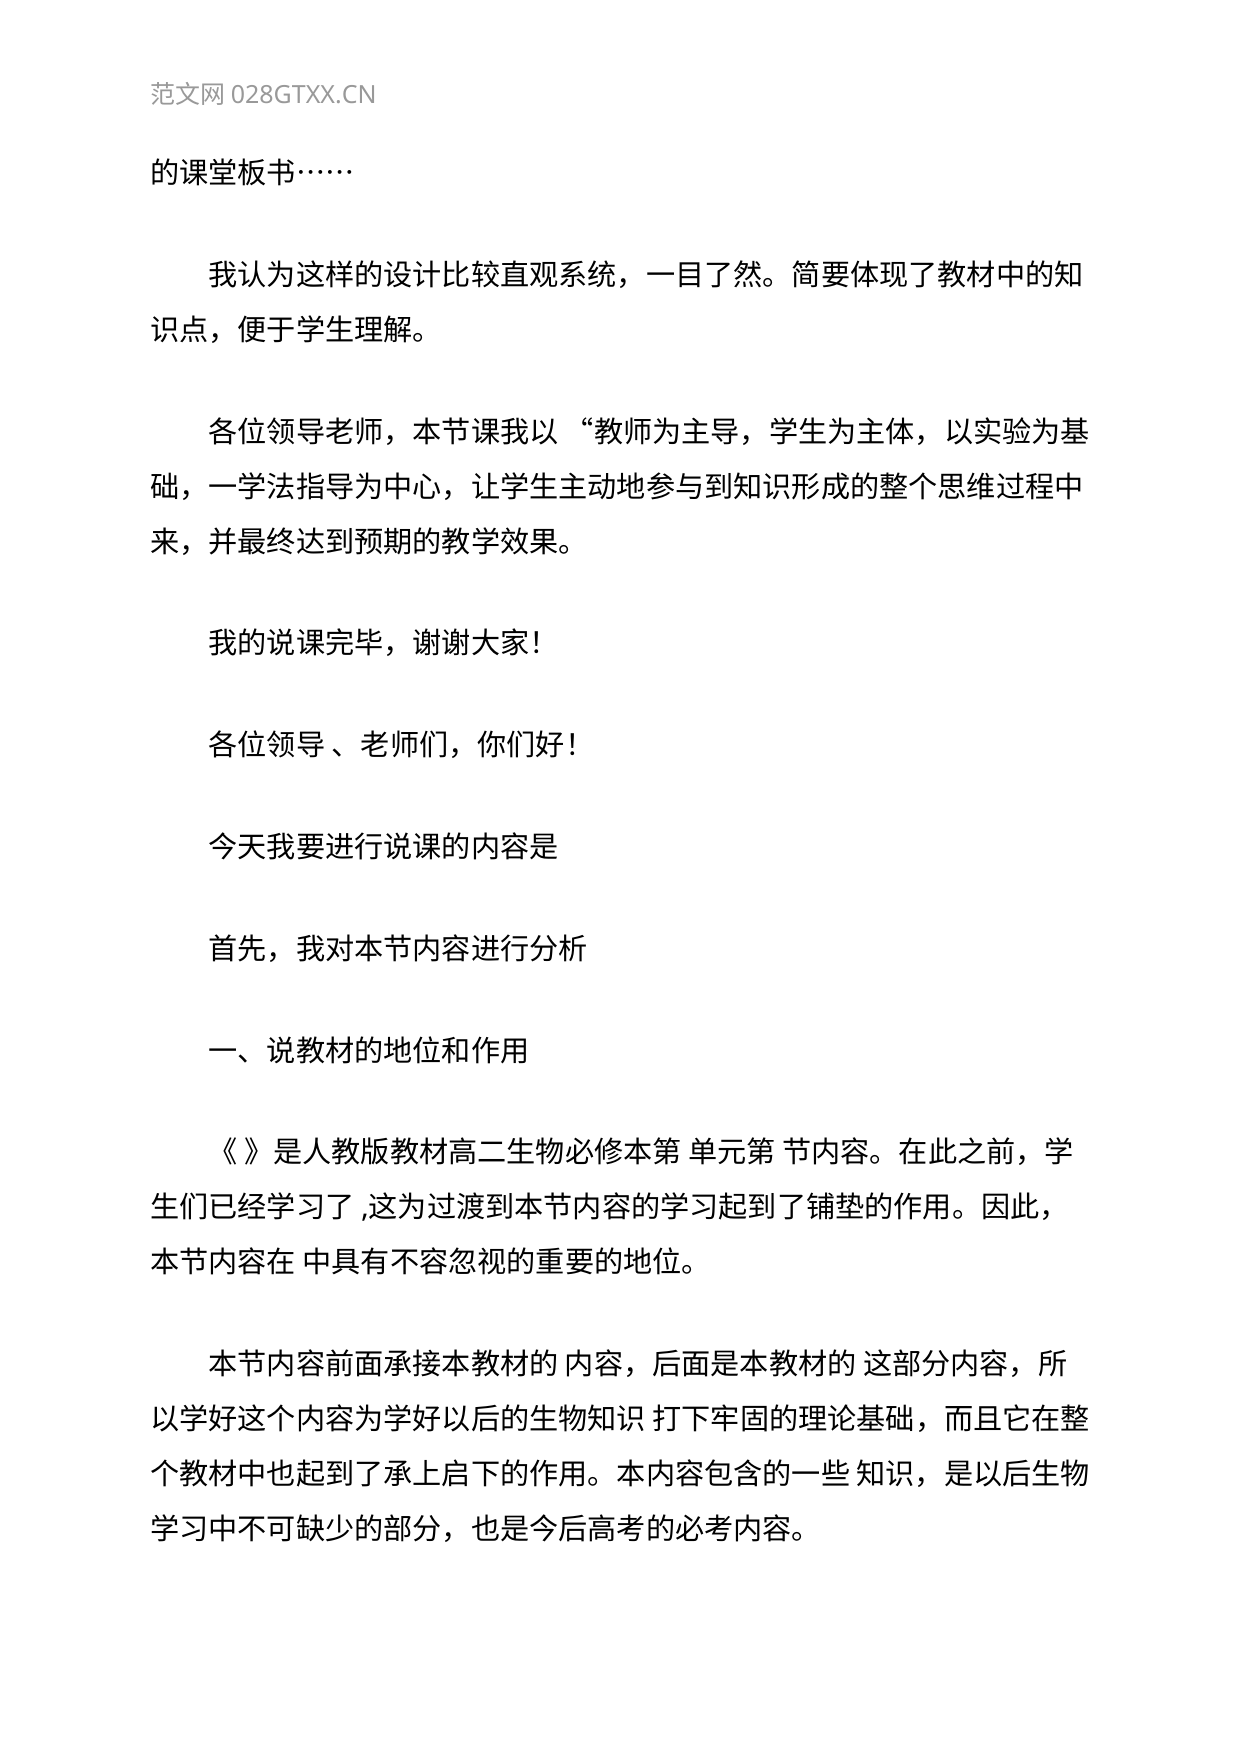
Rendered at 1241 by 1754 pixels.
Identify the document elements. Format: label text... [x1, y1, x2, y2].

text 首先，我对本节内容进行分析 [150, 925, 1090, 968]
text 今天我要进行说课的内容是 [150, 823, 1090, 866]
text 我的说课完毕，谢谢大家！ [150, 620, 1090, 662]
text 各位领导 、老师们，你们好！ [150, 722, 1090, 764]
text 《 》是人教版教材高二生物必修本第 单元第 节内容。在此之前，学生们已经学习了 ,这为过渡到本节内容的学习起到了铺垫的作用。因此，本节内容在 中具有不容忽视的重要的地位。 [150, 1129, 1090, 1281]
text 我认为这样的设计比较直观系统，一目了然。简要体现了教材中的知识点，便于学生理解。 [150, 252, 1090, 349]
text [150, 150, 1090, 192]
text 一、说教材的地位和作用 [150, 1027, 1090, 1069]
text 本节内容前面承接本教材的 内容，后面是本教材的 这部分内容，所以学好这个内容为学好以后的生物知识 打下牢固的理论基础，而且它在整个教材中也起到了承上启下的作用。本内容包含的一些 知识，是以后生物学习中不可缺少的部分，也是今后高考的必考内容。 [150, 1341, 1090, 1547]
text 各位领导老师，本节课我以 “教师为主导，学生为主体，以实验为基础，一学法指导为中心，让学生主动地参与到知识形成的整个思维过程中来，并最终达到预期的教学效果。 [150, 408, 1090, 561]
